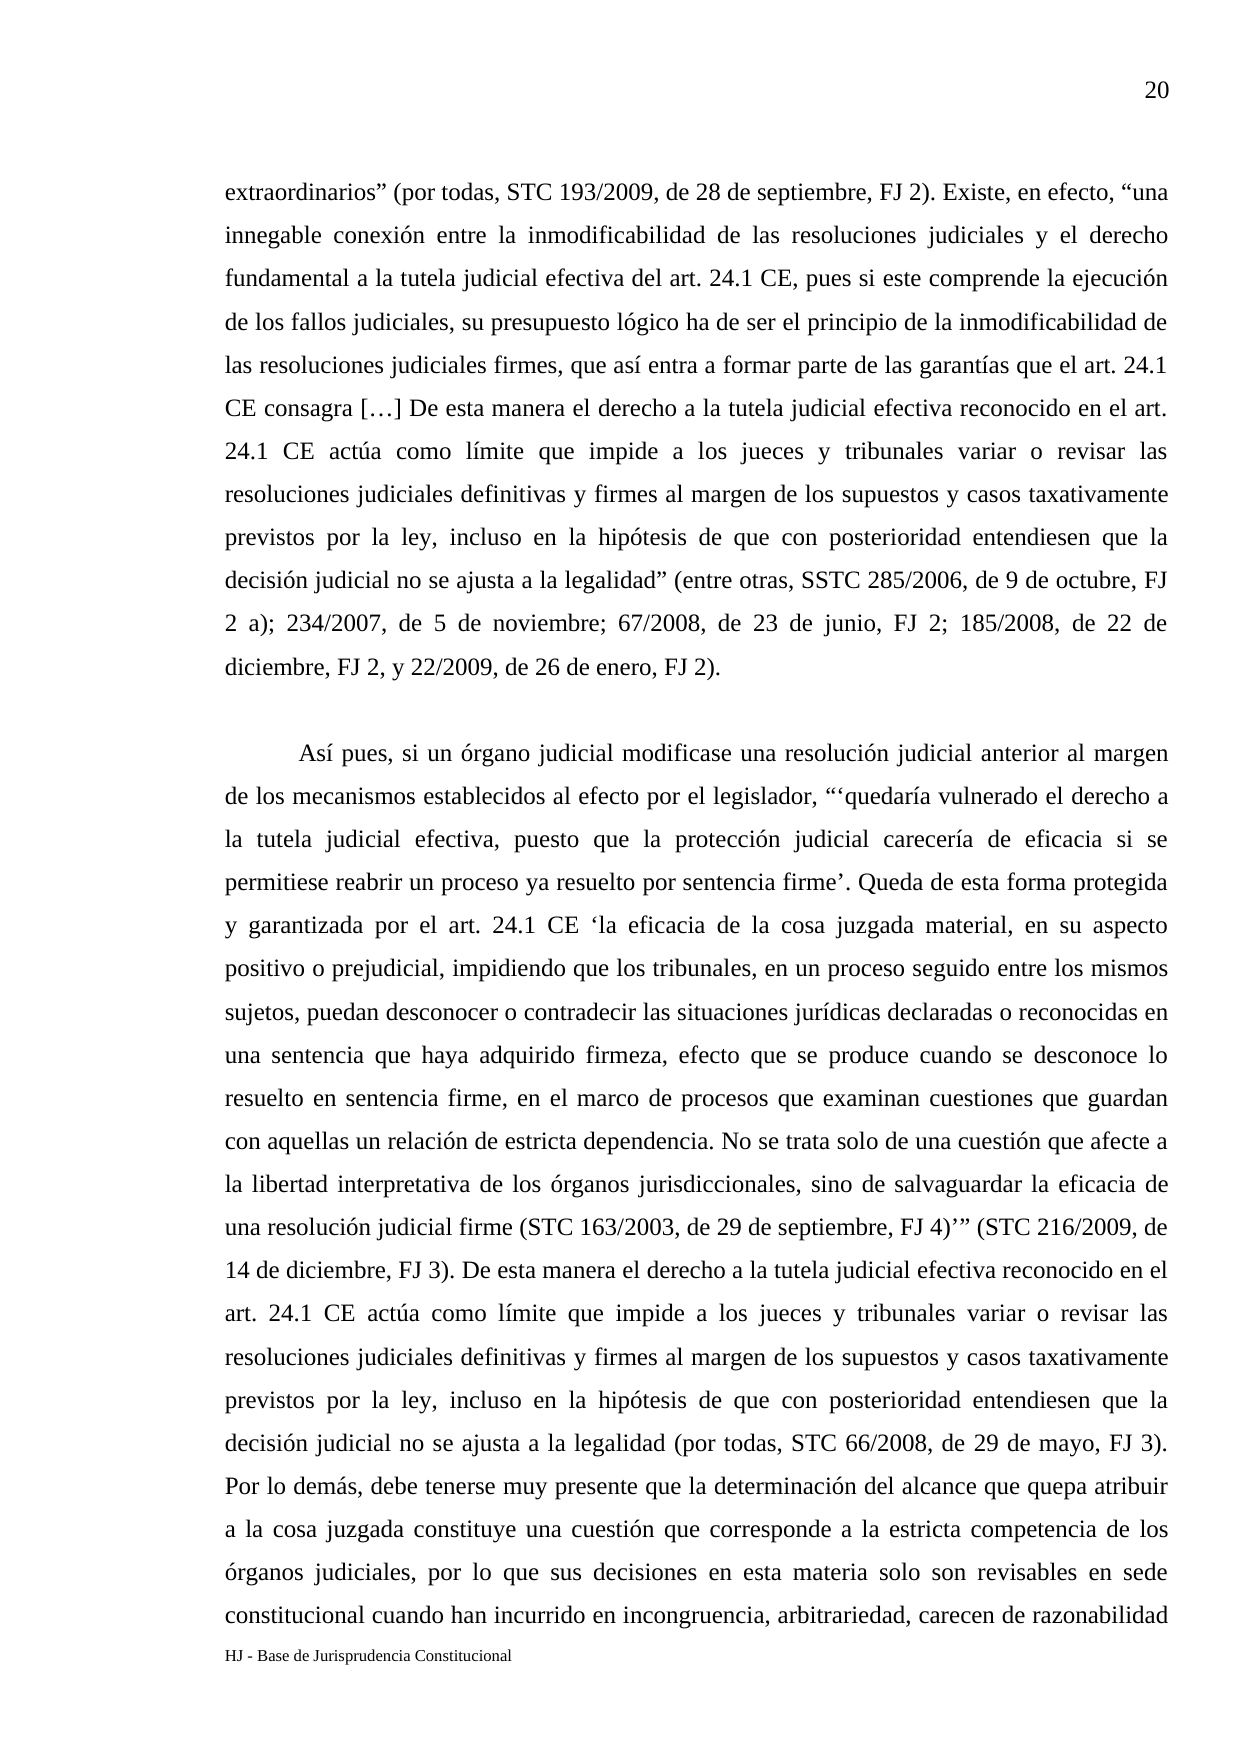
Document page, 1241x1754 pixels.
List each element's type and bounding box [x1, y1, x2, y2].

text [224, 177, 1169, 680]
text [224, 738, 1169, 1629]
